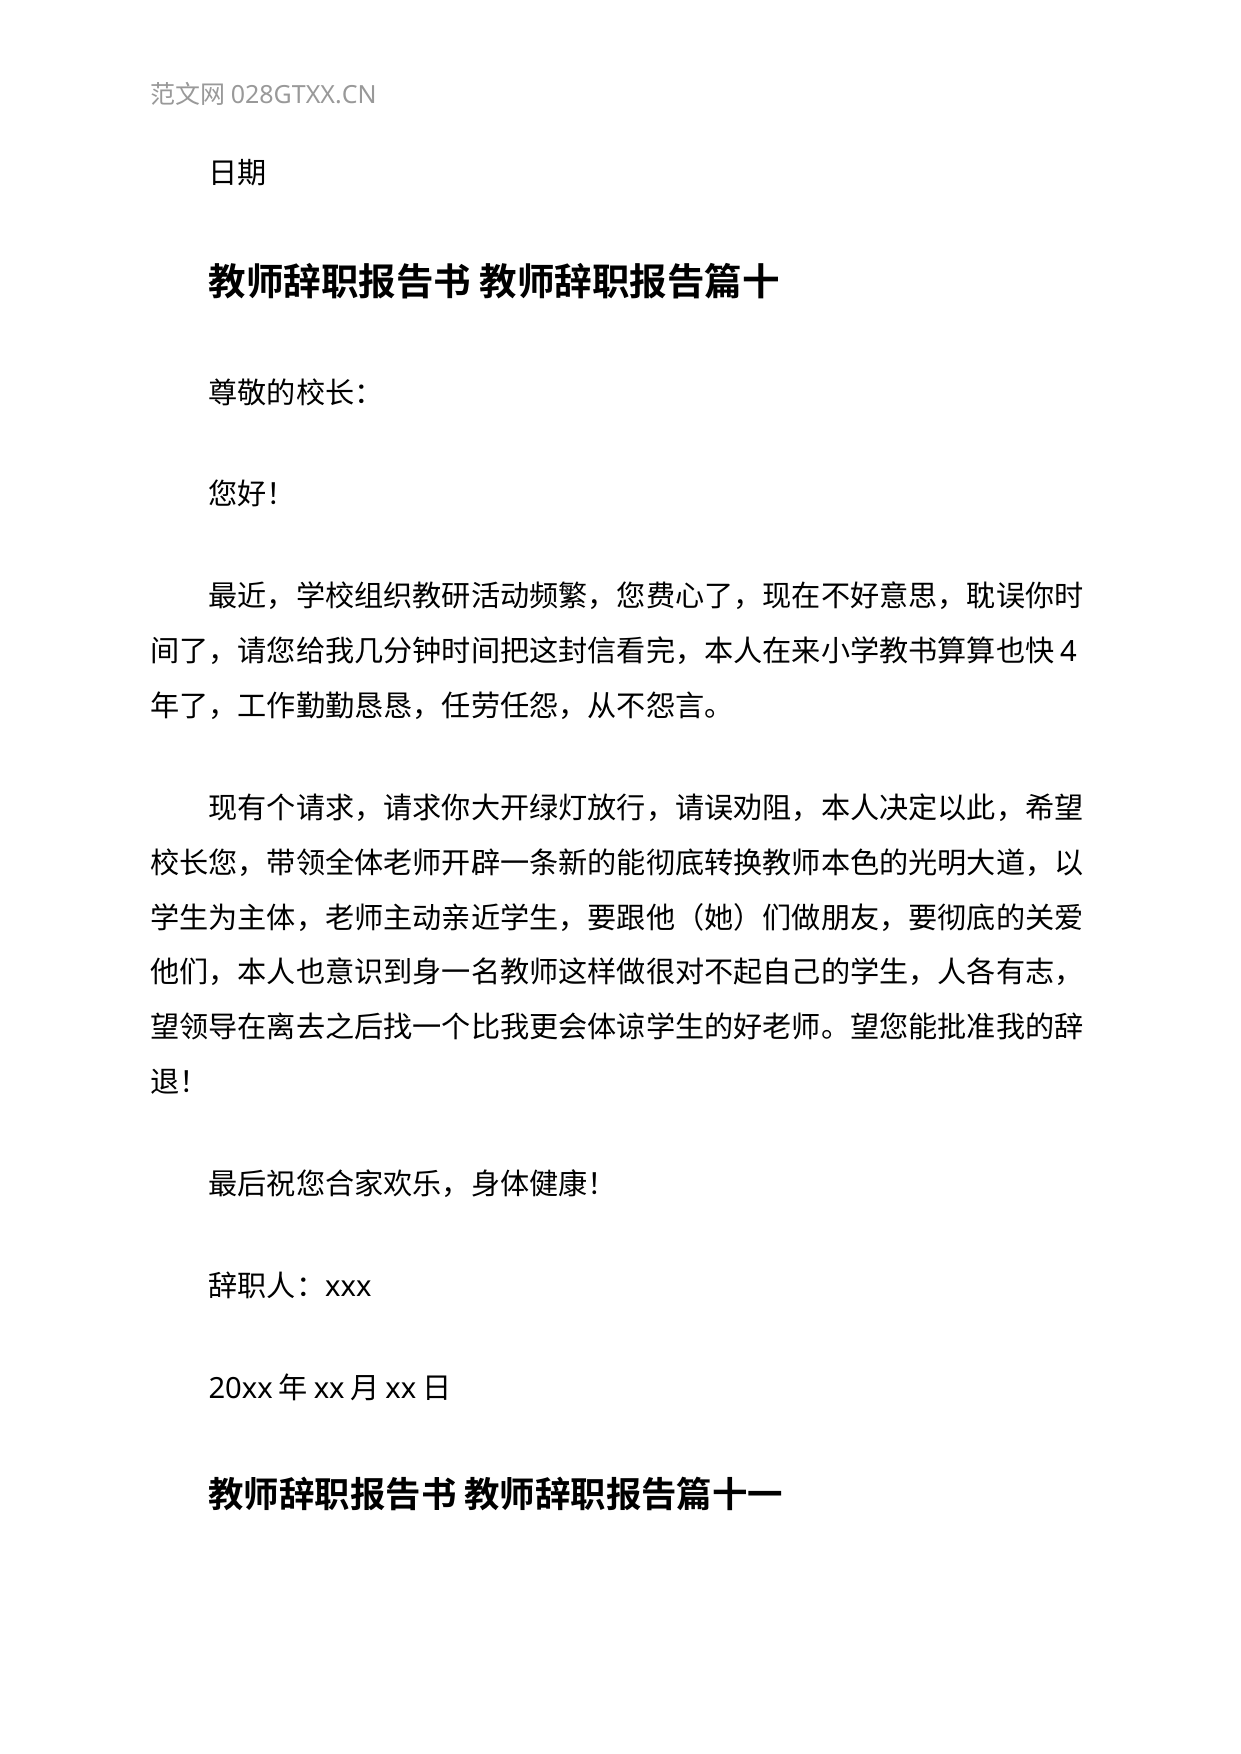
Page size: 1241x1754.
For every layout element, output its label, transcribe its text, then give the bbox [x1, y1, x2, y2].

text 教师辞职报告书 教师辞职报告篇十一 [150, 1466, 1090, 1518]
text 日期 [150, 150, 1090, 192]
text 现有个请求，请求你大开绿灯放行，请误劝阻，本人决定以此，希望校长您，带领全体老师开辟一条新的能彻底转换教师本色的光明大道，以学生为主体，老师主动亲近学生，要跟他（她）们做朋友，要彻底的关爱他们，本人也意识到身一名教师这样做很对不起自己的学生，人各有志，望领导在离去之后找一个比我更会体谅学生的好老师。望您能批准我的辞退！ [150, 784, 1090, 1101]
text 辞职人：xxx [150, 1262, 1090, 1305]
text 您好！ [150, 471, 1090, 513]
text 20xx年xx月xx日 [150, 1364, 1090, 1407]
text 最近，学校组织教研活动频繁，您费心了，现在不好意思，耽误你时间了，请您给我几分钟时间把这封信看完，本人在来小学教书算算也快4年了，工作勤勤恳恳，任劳任怨，从不怨言。 [150, 573, 1090, 725]
text 教师辞职报告书 教师辞职报告篇十 [150, 252, 1090, 306]
text 尊敬的校长： [150, 369, 1090, 411]
text 最后祝您合家欢乐，身体健康！ [150, 1161, 1090, 1203]
